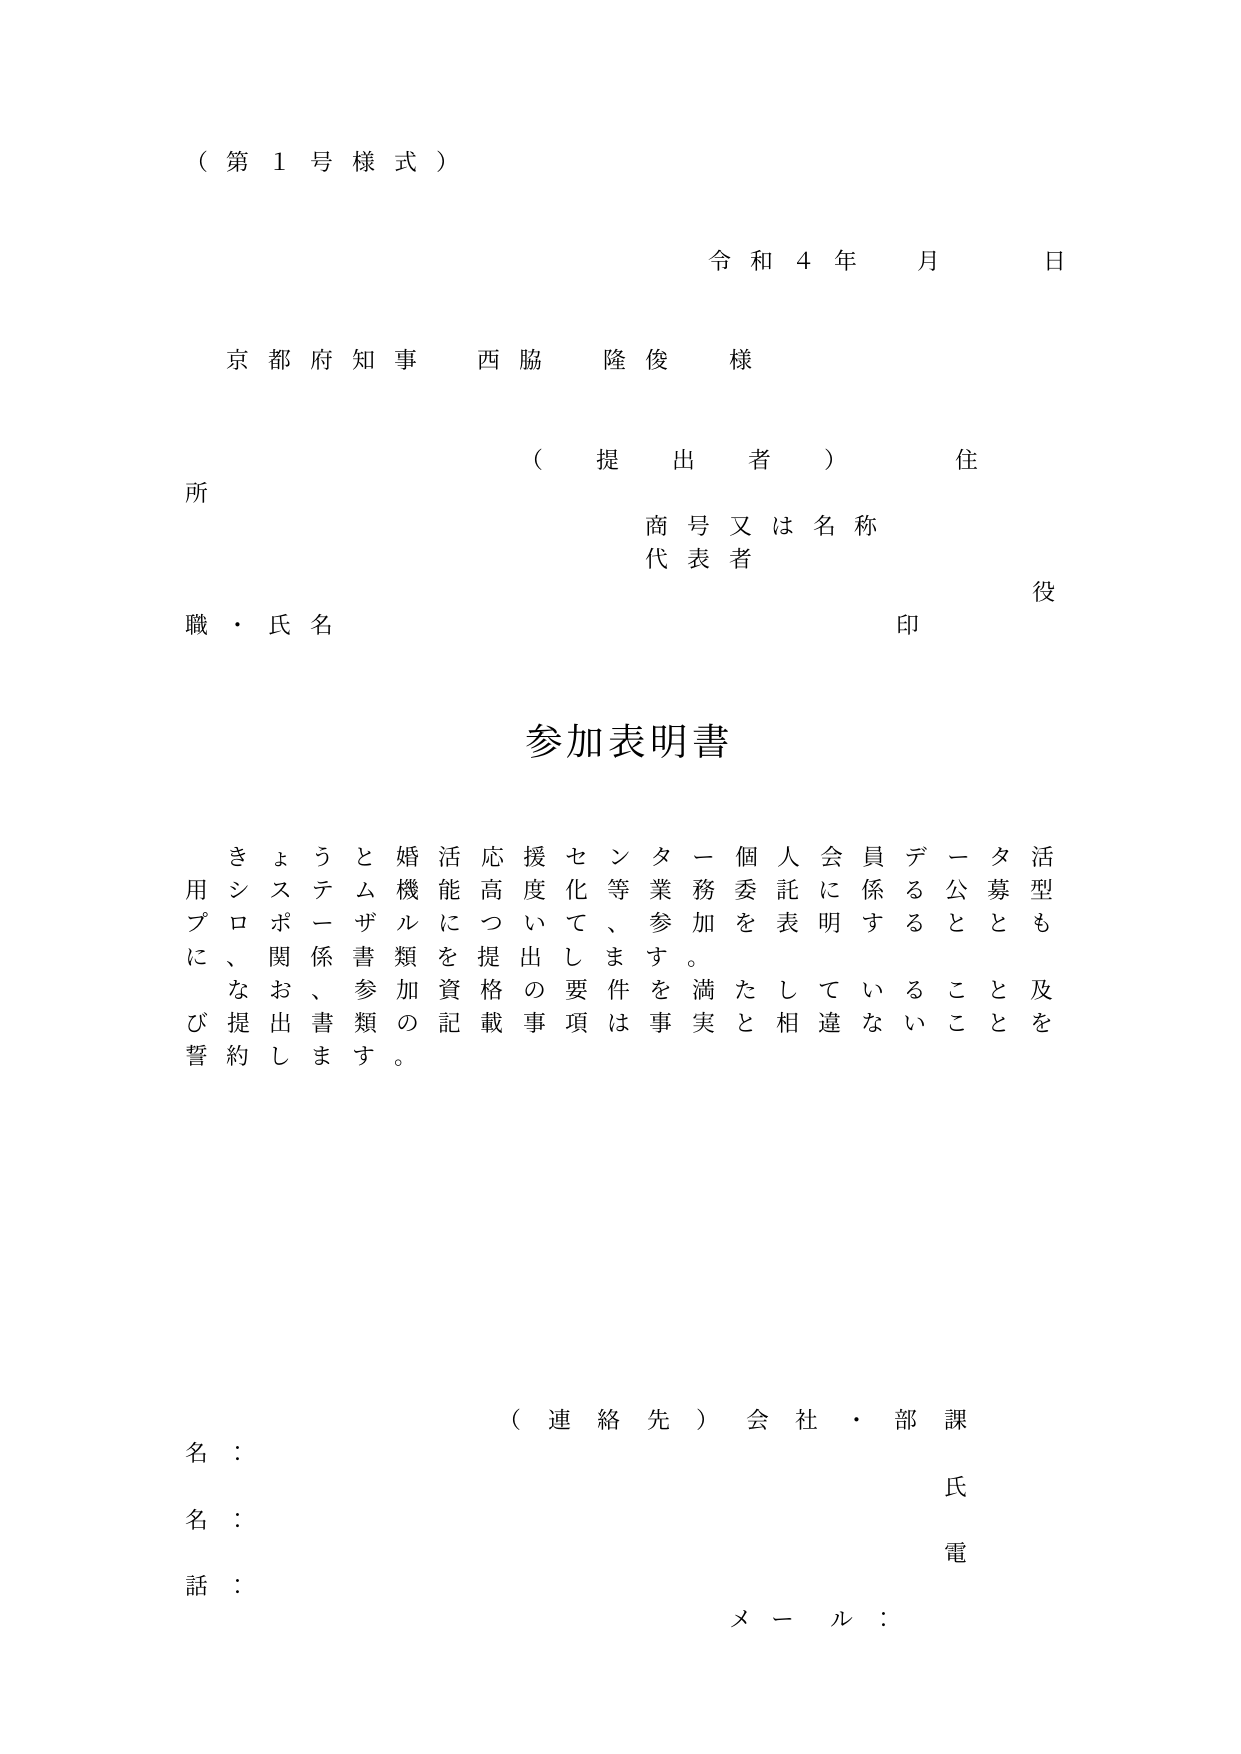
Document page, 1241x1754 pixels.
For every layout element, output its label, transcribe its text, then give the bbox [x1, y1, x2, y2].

text （提出者） 住 所 [185, 442, 997, 508]
text 令和４年 月 日 [185, 243, 1085, 276]
text なお、参加資格の要件を満たしていること及び提出書類の記載事項は事実と相違ないことを誓約します。 [185, 972, 1074, 1071]
text メール： [185, 1601, 987, 1634]
text 代表者 [185, 541, 997, 574]
text （連絡先）会社・部課名： [185, 1402, 987, 1468]
text （第１号様式） [185, 143, 1085, 177]
text 参加表明書 [185, 707, 1074, 773]
text 商号又は名称 [185, 508, 997, 541]
text 京都府知事 西脇 隆俊 様 [185, 342, 1085, 375]
text 氏 名： [185, 1468, 987, 1535]
text 電 話： [185, 1535, 987, 1601]
text きょうと婚活応援センター個人会員データ活用システム機能高度化等業務委託に係る公募型プロポーザルについて、参加を表明するとともに、関係書類を提出します。 [185, 839, 1074, 972]
text 役職・氏名 印 [185, 574, 1074, 640]
